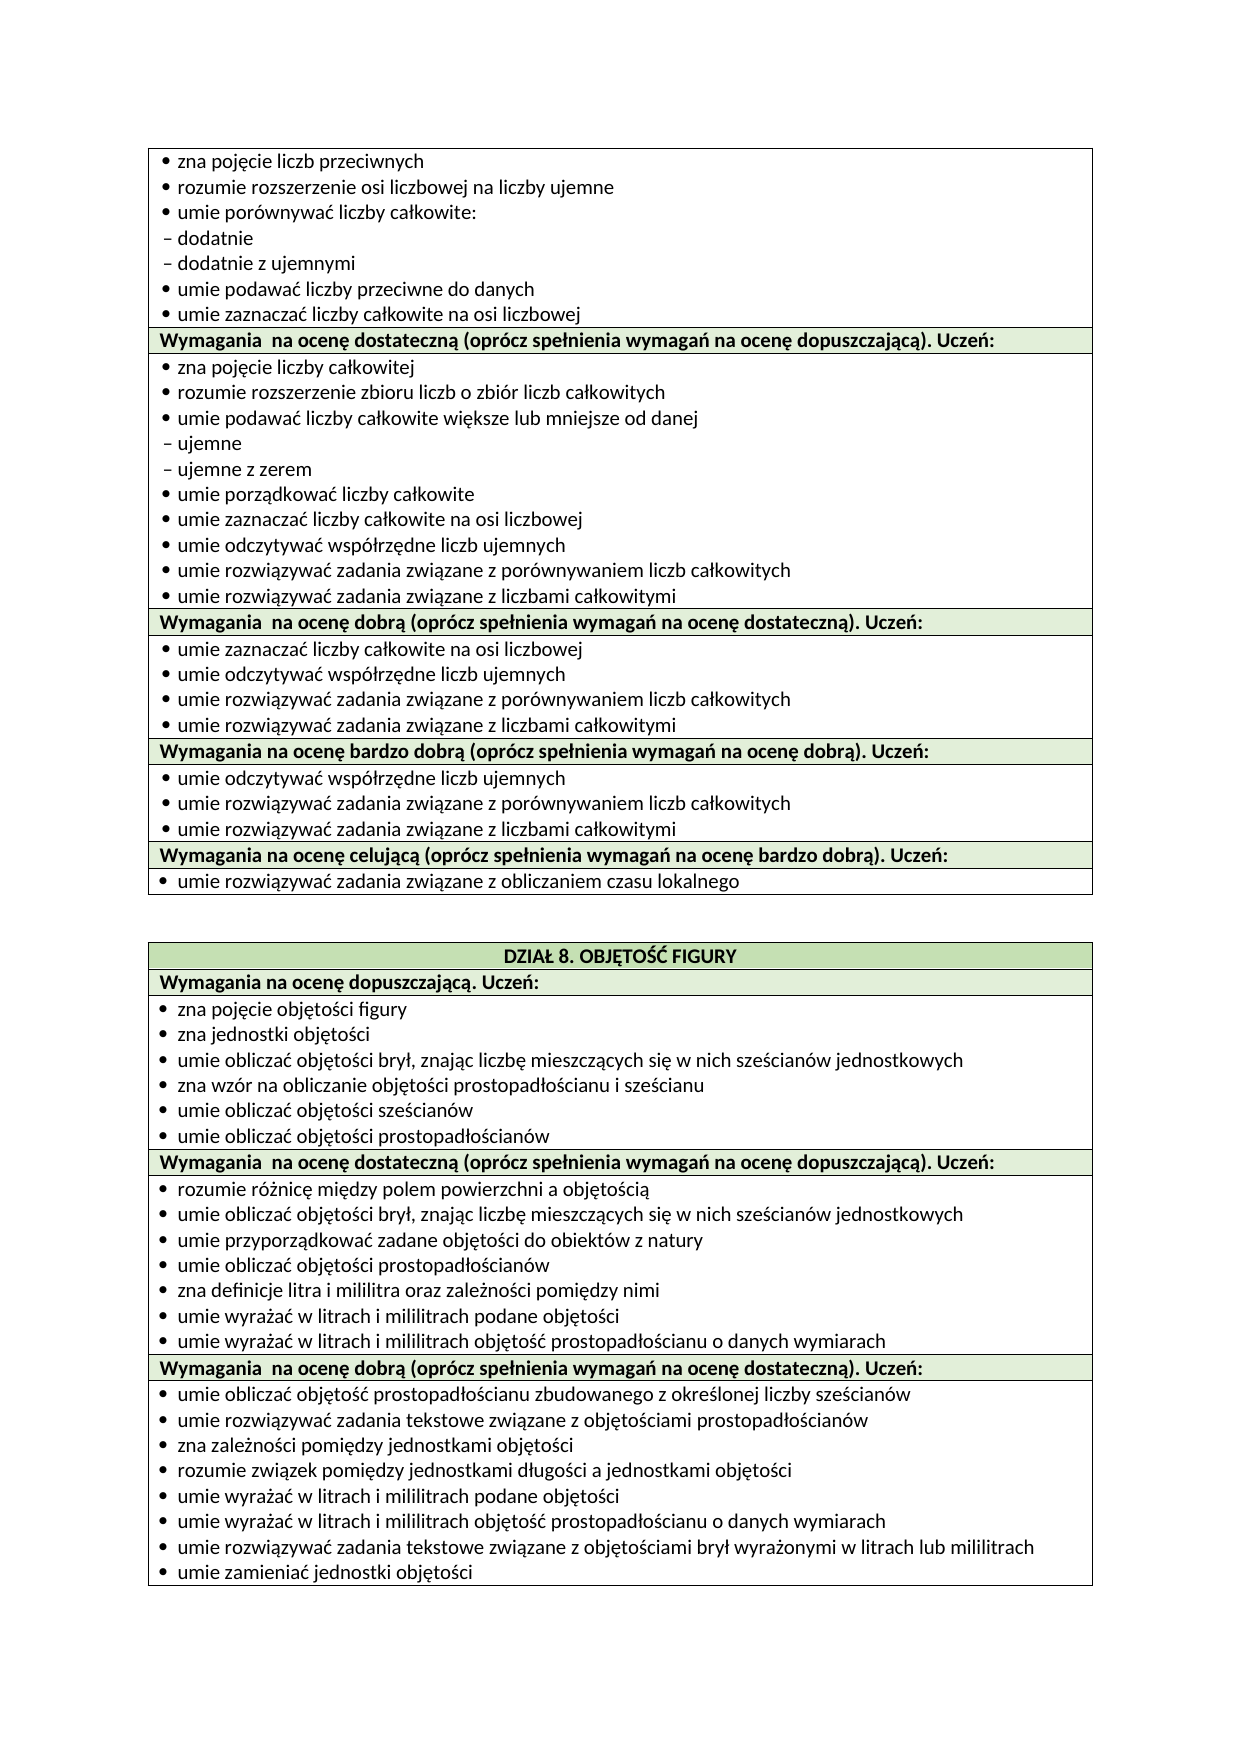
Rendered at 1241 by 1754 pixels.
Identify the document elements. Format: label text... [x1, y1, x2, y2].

table_cell umie zaznaczać liczby całkowite na osi liczbowej umie odczytywać współrzędne liczb ujemnych umie rozwiązywać zadania związane z porównywaniem liczb całkowitych umie rozwiązywać zadania związane z liczbami całkowitymi [149, 636, 1092, 737]
table_cell Wymagania na ocenę dostateczną (oprócz spełnienia wymagań na ocenę dopuszczającą). Uczeń: [149, 328, 1092, 353]
table_cell rozumie różnicę między polem powierzchni a objętością umie obliczać objętości brył, znając liczbę mieszczących się w nich sześcianów jednostkowych umie przyporządkować zadane objętości do obiektów z natury umie obliczać objętości prostopadłościanów zna definicje litra i mililitra oraz zależności pomiędzy nimi umie wyrażać w litrach i mililitrach podane objętości umie wyrażać w litrach i mililitrach objętość prostopadłościanu o danych wymiarach [149, 1176, 1092, 1354]
table_cell Wymagania na ocenę dopuszczającą. Uczeń: [149, 970, 1092, 995]
table_cell umie rozwiązywać zadania związane z obliczaniem czasu lokalnego [149, 869, 1092, 894]
table_cell Wymagania na ocenę dobrą (oprócz spełnienia wymagań na ocenę dostateczną). Uczeń: [149, 1355, 1092, 1380]
table_cell Wymagania na ocenę dobrą (oprócz spełnienia wymagań na ocenę dostateczną). Uczeń: [149, 609, 1092, 635]
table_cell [149, 149, 1092, 327]
table_cell Wymagania na ocenę dostateczną (oprócz spełnienia wymagań na ocenę dopuszczającą). Uczeń: [149, 1150, 1092, 1175]
table_header DZIAŁ 8. OBJĘTOŚĆ FIGURY [149, 943, 1092, 968]
table_cell Wymagania na ocenę celującą (oprócz spełnienia wymagań na ocenę bardzo dobrą). Uczeń: [149, 842, 1092, 868]
table_cell zna pojęcie objętości figury zna jednostki objętości umie obliczać objętości brył, znając liczbę mieszczących się w nich sześcianów jednostkowych zna wzór na obliczanie objętości prostopadłościanu i sześcianu umie obliczać objętości sześcianów umie obliczać objętości prostopadłościanów [149, 996, 1092, 1148]
table_cell Wymagania na ocenę bardzo dobrą (oprócz spełnienia wymagań na ocenę dobrą). Uczeń: [149, 739, 1092, 764]
table_cell umie odczytywać współrzędne liczb ujemnych umie rozwiązywać zadania związane z porównywaniem liczb całkowitych umie rozwiązywać zadania związane z liczbami całkowitymi [149, 765, 1092, 841]
table_cell umie obliczać objętość prostopadłościanu zbudowanego z określonej liczby sześcianów umie rozwiązywać zadania tekstowe związane z objętościami prostopadłościanów zna zależności pomiędzy jednostkami objętości rozumie związek pomiędzy jednostkami długości a jednostkami objętości umie wyrażać w litrach i mililitrach podane objętości umie wyrażać w litrach i mililitrach objętość prostopadłościanu o danych wymiarach umie rozwiązywać zadania tekstowe związane z objętościami brył wyrażonymi w litrach lub mililitrach umie zamieniać jednostki objętości [149, 1381, 1092, 1585]
table_cell zna pojęcie liczby całkowitej rozumie rozszerzenie zbioru liczb o zbiór liczb całkowitych umie podawać liczby całkowite większe lub mniejsze od danej – ujemne – ujemne z zerem umie porządkować liczby całkowite umie zaznaczać liczby całkowite na osi liczbowej umie odczytywać współrzędne liczb ujemnych umie rozwiązywać zadania związane z porównywaniem liczb całkowitych umie rozwiązywać zadania związane z liczbami całkowitymi [149, 354, 1092, 608]
